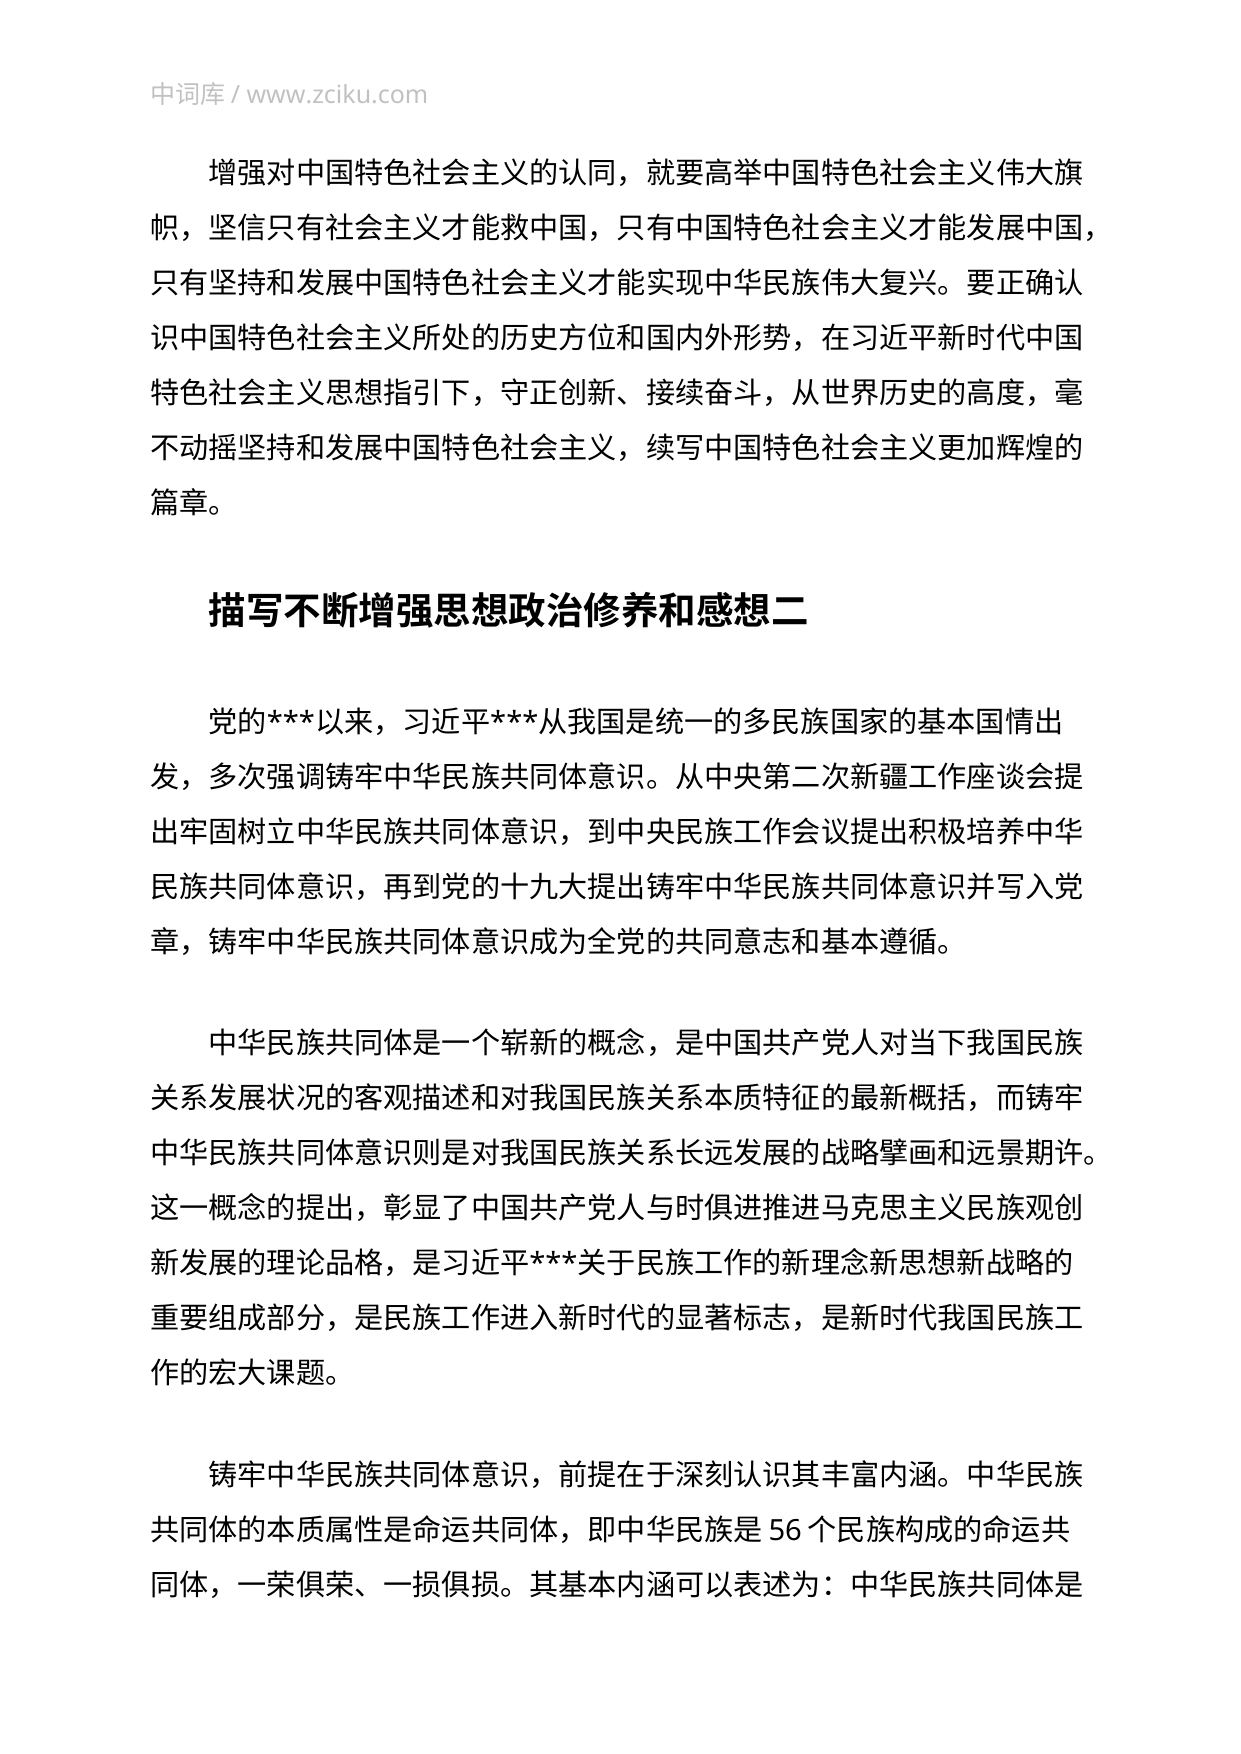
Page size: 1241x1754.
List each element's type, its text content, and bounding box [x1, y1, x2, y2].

text 描写不断增强思想政治修养和感想二 [150, 581, 1090, 635]
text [150, 1451, 1090, 1603]
text 中华民族共同体是一个崭新的概念，是中国共产党人对当下我国民族关系发展状况的客观描述和对我国民族关系本质特征的最新概括，而铸牢中华民族共同体意识则是对我国民族关系长远发展的战略擘画和远景期许。这一概念的提出，彰显了中国共产党人与时俱进推进马克思主义民族观创新发展的理论品格，是习近平***关于民族工作的新理念新思想新战略的重要组成部分，是民族工作进入新时代的显著标志，是新时代我国民族工作的宏大课题。 [150, 1020, 1090, 1392]
text 党的***以来，习近平***从我国是统一的多民族国家的基本国情出发，多次强调铸牢中华民族共同体意识。从中央第二次新疆工作座谈会提出牢固树立中华民族共同体意识，到中央民族工作会议提出积极培养中华民族共同体意识，再到党的十九大提出铸牢中华民族共同体意识并写入党章，铸牢中华民族共同体意识成为全党的共同意志和基本遵循。 [150, 698, 1090, 961]
text 增强对中国特色社会主义的认同，就要高举中国特色社会主义伟大旗帜，坚信只有社会主义才能救中国，只有中国特色社会主义才能发展中国，只有坚持和发展中国特色社会主义才能实现中华民族伟大复兴。要正确认识中国特色社会主义所处的历史方位和国内外形势，在习近平新时代中国特色社会主义思想指引下，守正创新、接续奋斗，从世界历史的高度，毫不动摇坚持和发展中国特色社会主义，续写中国特色社会主义更加辉煌的篇章。 [150, 150, 1090, 522]
